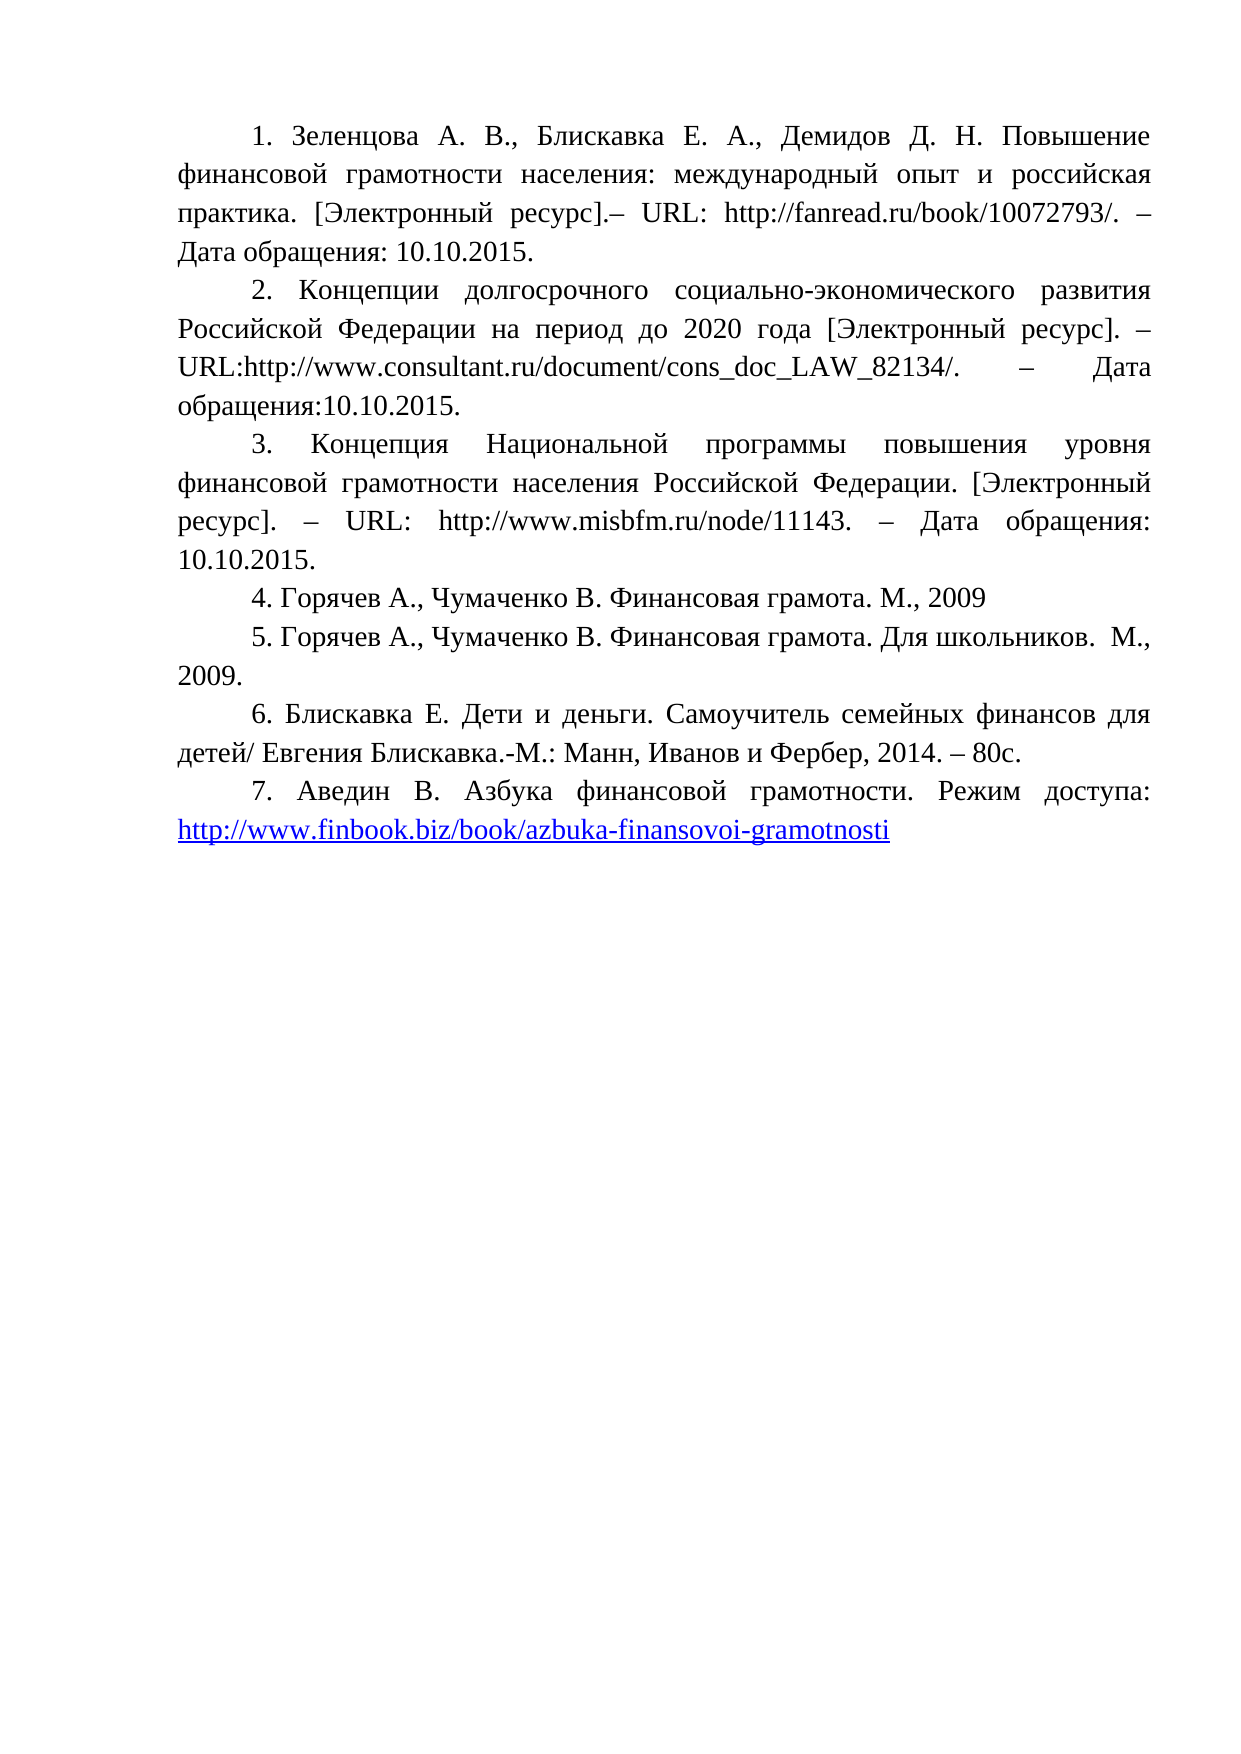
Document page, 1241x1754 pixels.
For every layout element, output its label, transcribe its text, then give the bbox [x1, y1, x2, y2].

text 5. Горячев А., Чумаченко В. Финансовая грамота. Для школьников. М., 2009. [177, 619, 1152, 691]
text 3. Концепция Национальной программы повышения уровня финансовой грамотности населения Российской Федерации. [Электронный ресурс]. – URL: http://www.misbfm.ru/node/11143. – Дата обращения: 10.10.2015. [177, 426, 1152, 576]
text 1. Зеленцова А. В., Блискавка Е. А., Демидов Д. Н. Повышение финансовой грамотности населения: международный опыт и российская практика. [Электронный ресурс].– URL: http://fanread.ru/book/10072793/. – Дата обращения: 10.10.2015. [177, 118, 1152, 267]
text 7. Аведин В. Азбука финансовой грамотности. Режим доступа: http://www.finbook.biz/book/azbuka-finansovoi-gramotnosti [177, 773, 1152, 845]
text 2. Концепции долгосрочного социально-экономического развития Российской Федерации на период до 2020 года [Электронный ресурс]. – URL:http://www.consultant.ru/document/cons_doc_LAW_82134/. – Дата обращения:10.10.2015. [177, 272, 1152, 421]
text 4. Горячев А., Чумаченко В. Финансовая грамота. М., 2009 [177, 581, 1152, 614]
text 6. Блискавка Е. Дети и деньги. Самоучитель семейных финансов для детей/ Евгения Блискавка.-М.: Манн, Иванов и Фербер, 2014. – 80с. [177, 696, 1152, 768]
